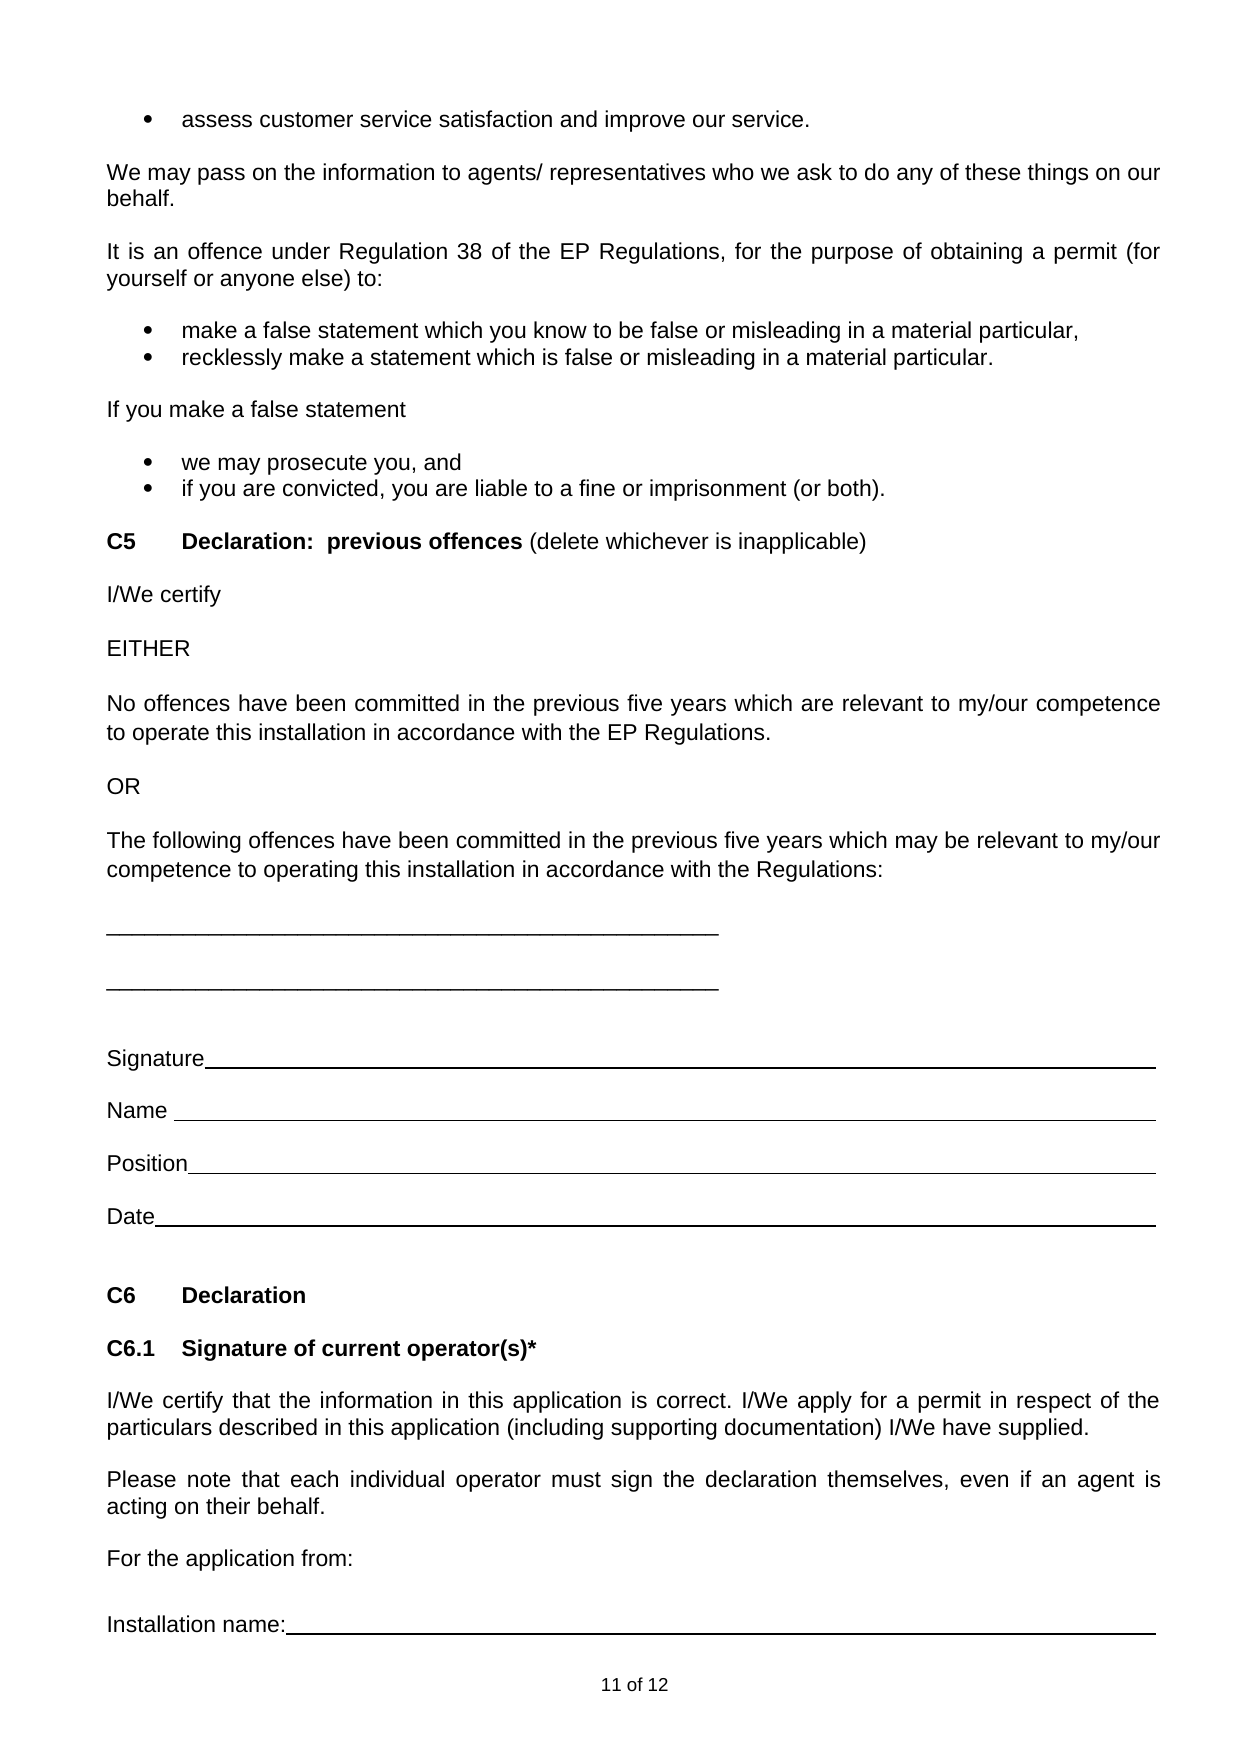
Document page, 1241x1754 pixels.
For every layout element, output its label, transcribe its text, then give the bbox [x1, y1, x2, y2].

text Name [106, 1097, 1162, 1124]
text We may pass on the information to agents/ representatives who we ask to do any of these things on our behalf. [106, 159, 1162, 212]
text C5 Declaration: previous offences (delete whichever is inapplicable) [106, 528, 1162, 554]
list No offences have been committed in the previous five years which are relevant to my/our competence to operate this installation in accordance with the EP Regulations. [106, 688, 1162, 746]
list recklessly make a statement which is false or misleading in a material particular. [144, 343, 1162, 370]
list assess customer service satisfaction and improve our service. [144, 106, 1162, 133]
text It is an offence under Regulation 38 of the EP Regulations, for the purpose of obtaining a permit (for yourself or anyone else) to: [106, 238, 1162, 291]
list OR [106, 771, 1162, 800]
list we may prosecute you, and [144, 449, 1162, 475]
list ________________________________________________ [106, 908, 1162, 938]
text If you make a false statement [106, 396, 1162, 423]
text C6.1 Signature of current operator(s)* [106, 1334, 1162, 1361]
list EITHER [106, 633, 1162, 663]
list I/We certify [106, 579, 1162, 608]
text C6 Declaration [106, 1282, 1162, 1308]
text Position [106, 1150, 1162, 1176]
text For the application from: [106, 1545, 1162, 1572]
list The following offences have been committed in the previous five years which may be relevant to my/our competence to operating this installation in accordance with the Regulations: [106, 825, 1162, 883]
list if you are convicted, you are liable to a fine or imprisonment (or both). [144, 475, 1162, 502]
list ________________________________________________ [106, 963, 1162, 992]
text Please note that each individual operator must sign the declaration themselves, even if an agent is acting on their behalf. [106, 1466, 1162, 1519]
text Date [106, 1203, 1162, 1229]
text Installation name: [106, 1611, 1162, 1637]
list make a false statement which you know to be false or misleading in a material particular, [144, 317, 1162, 343]
text I/We certify that the information in this application is correct. I/We apply for a permit in respect of the particulars described in this application (including supporting documentation) I/We have supplied. [106, 1387, 1162, 1440]
text Signature [106, 1044, 1162, 1071]
